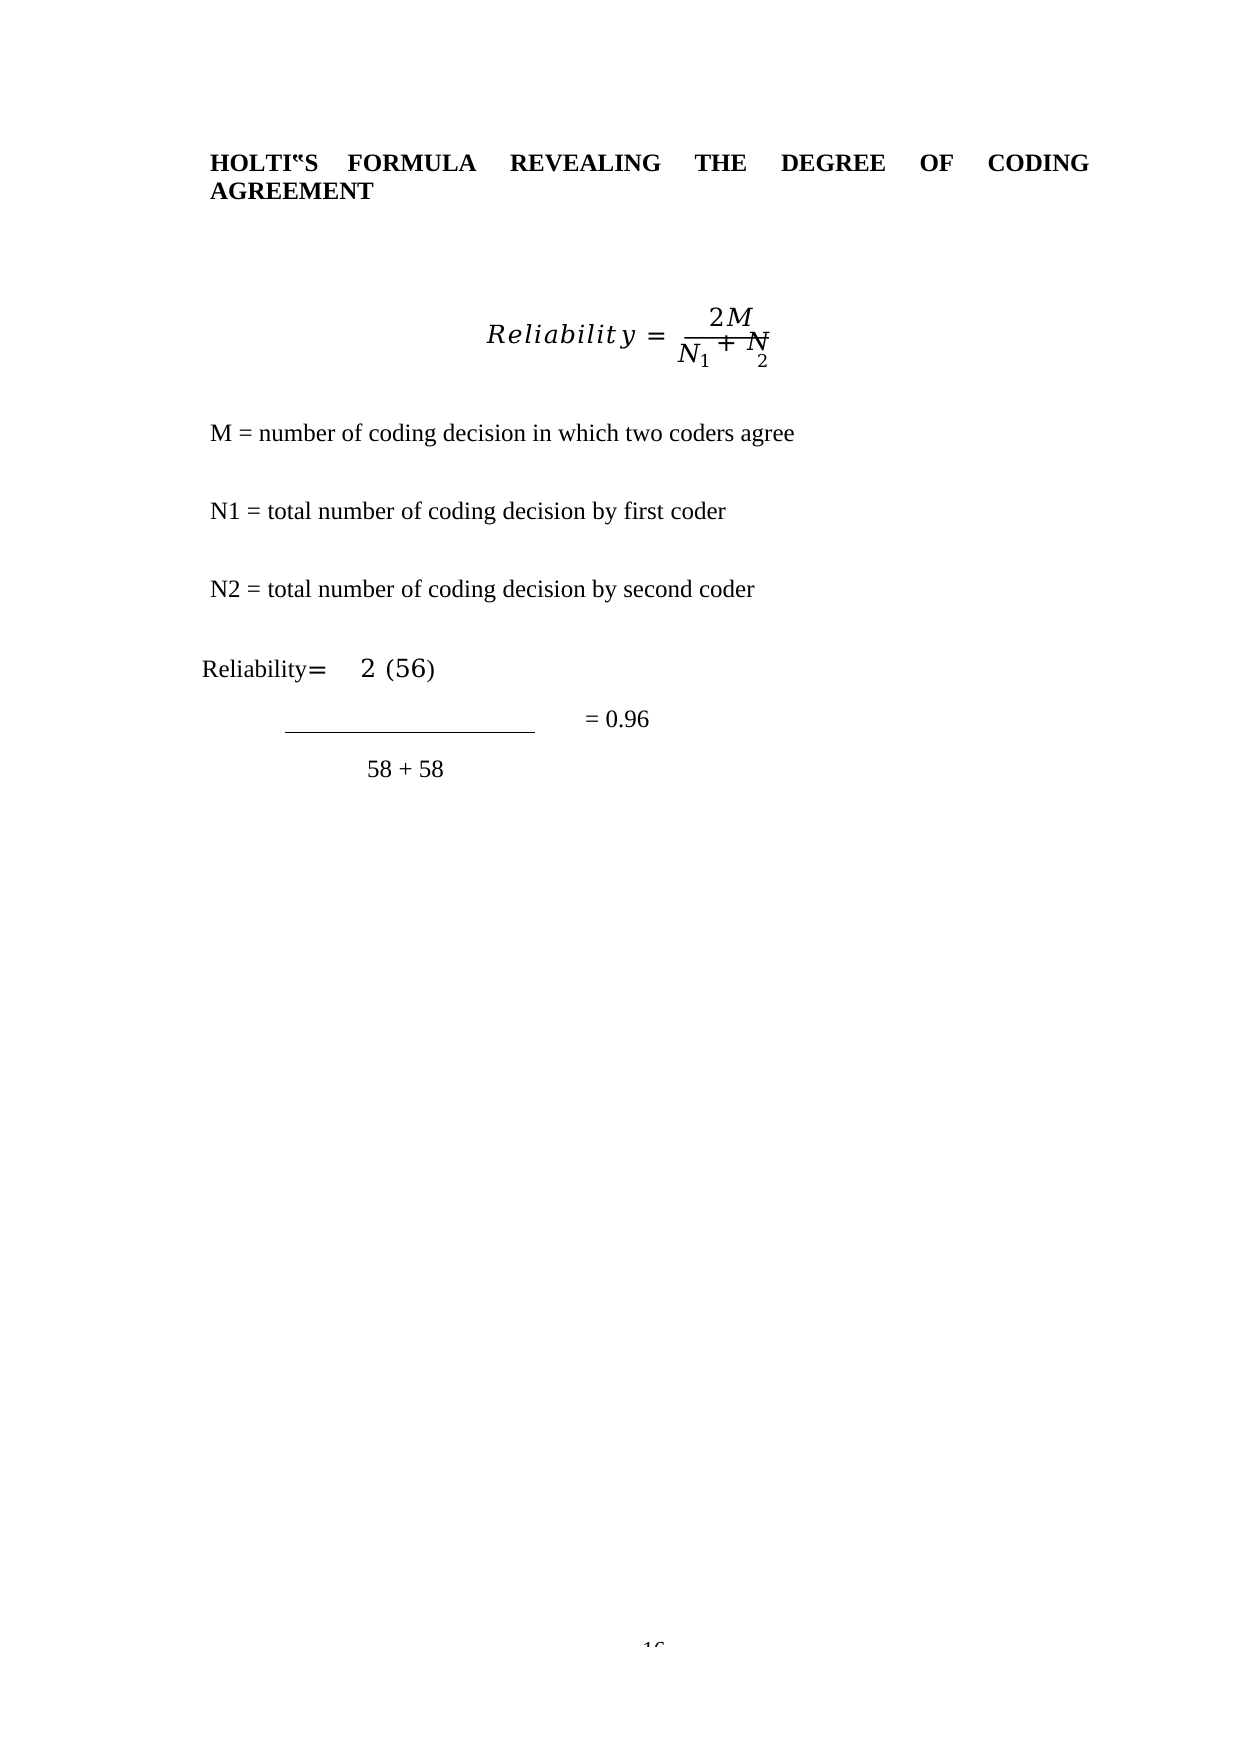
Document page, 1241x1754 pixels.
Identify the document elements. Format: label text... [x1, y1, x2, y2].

text Reliability= 2 (56) [175, 653, 434, 683]
text N2 = total number of coding decision by second coder [210, 575, 1198, 603]
text M = number of coding decision in which two coders agree N1 = total number of coding decision by first coder [210, 418, 796, 525]
text 1 2 [269, 353, 1198, 371]
text = 0.96 [585, 704, 1198, 733]
text + 𝑁 [716, 338, 1198, 353]
text 58 + 58 [175, 754, 444, 783]
text 𝑅𝑒𝑙𝑖𝑎𝑏𝑖𝑙𝑖𝑡𝑦 = 𝑁 [175, 324, 702, 349]
text HOLTI‟S FORMULA REVEALING THE DEGREE OF CODING AGREEMENT [210, 148, 1090, 205]
text 2𝑀 [708, 302, 1198, 332]
